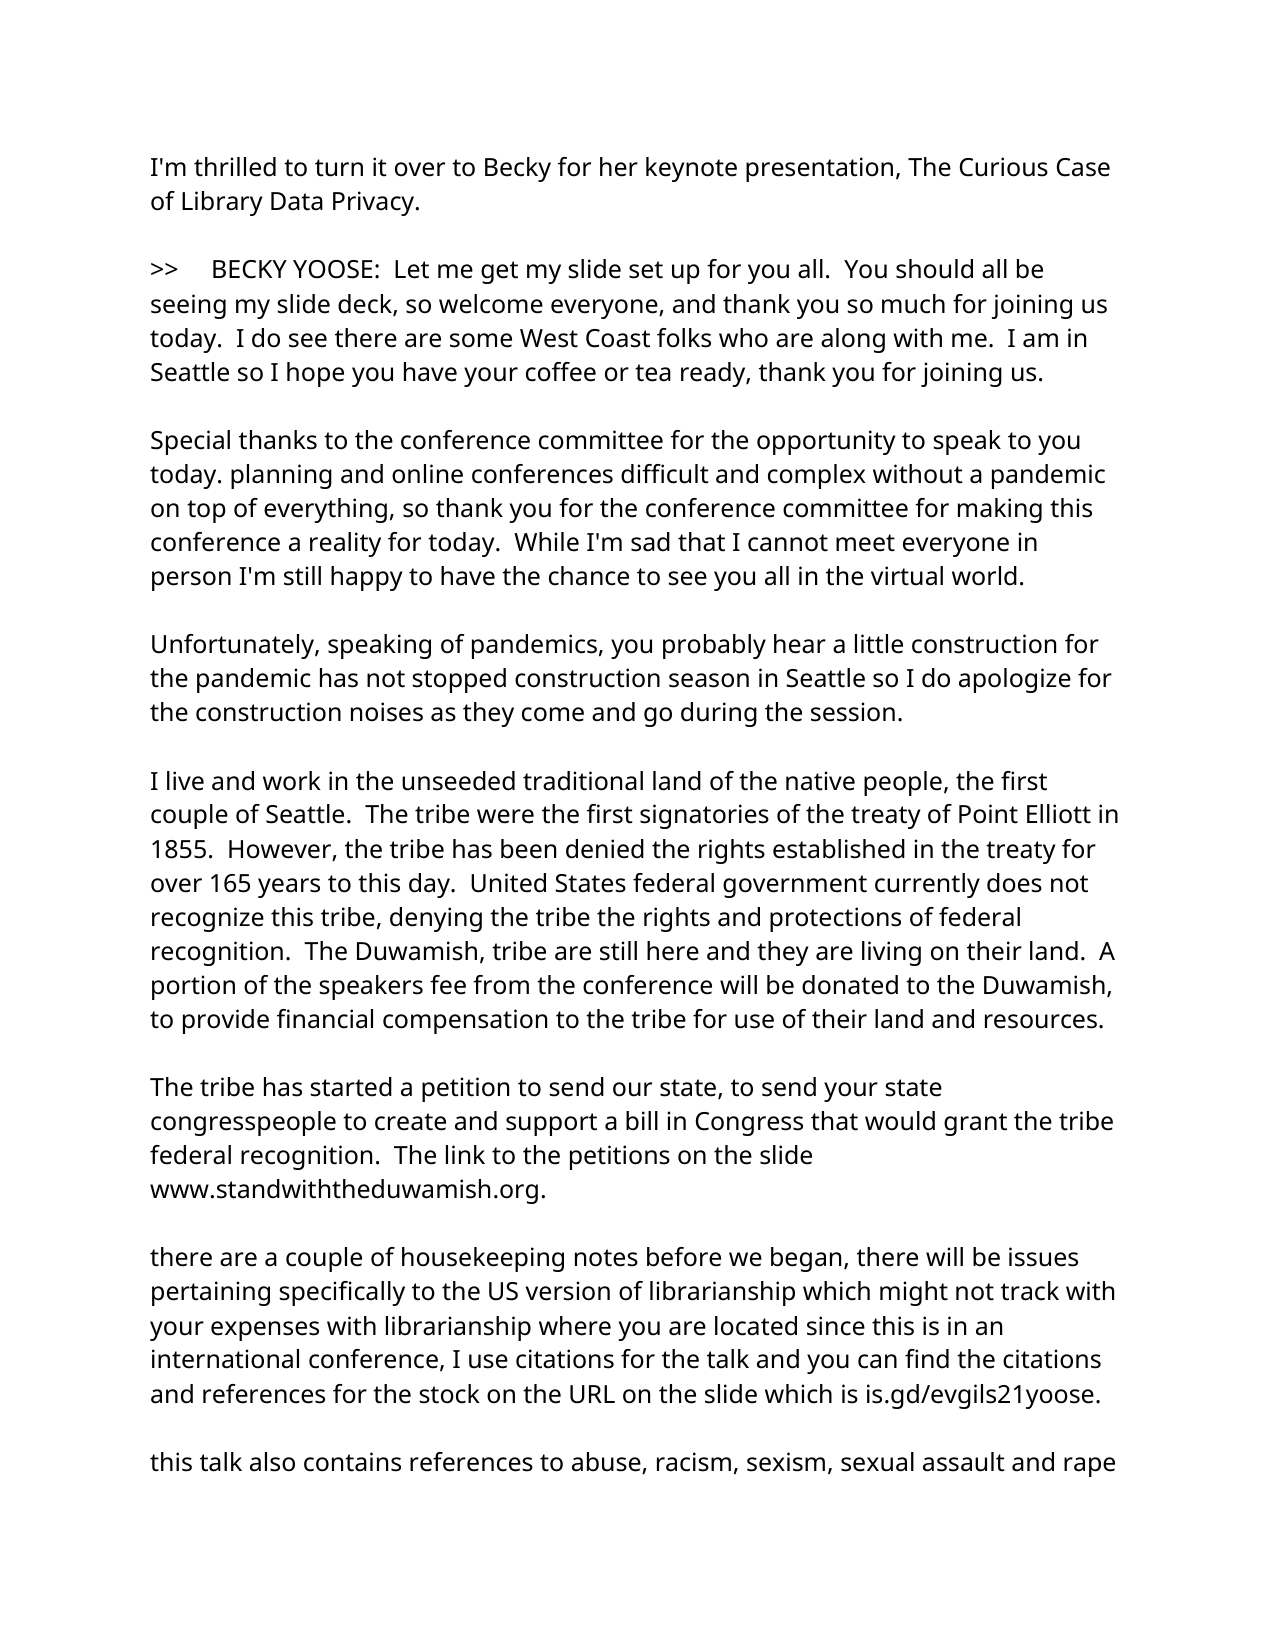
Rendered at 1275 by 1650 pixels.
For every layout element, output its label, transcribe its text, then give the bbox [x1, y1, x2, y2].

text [150, 1444, 1125, 1478]
text there are a couple of housekeeping notes before we began, there will be issues pertaining specifically to the US version of librarianship which might not track with your expenses with librarianship where you are located since this is in an international conference, I use citations for the talk and you can find the citations and references for the stock on the URL on the slide which is is.gd/evgils21yoose. [150, 1240, 1125, 1410]
text >> BECKY YOOSE: Let me get my slide set up for you all. You should all be seeing my slide deck, so welcome everyone, and thank you so much for joining us today. I do see there are some West Coast folks who are along with me. I am in Seattle so I hope you have your coffee or tea ready, thank you for joining us. [150, 252, 1125, 388]
text I'm thrilled to turn it over to Becky for her keynote presentation, The Curious Case of Library Data Privacy. [150, 150, 1125, 218]
text I live and work in the unseeded traditional land of the native people, the first couple of Seattle. The tribe were the first signatories of the treaty of Point Elliott in 1855. However, the tribe has been denied the rights established in the treaty for over 165 years to this day. United States federal government currently does not recognize this tribe, denying the tribe the rights and protections of federal recognition. The Duwamish, tribe are still here and they are living on their land. A portion of the speakers fee from the conference will be donated to the Duwamish, to provide financial compensation to the tribe for use of their land and resources. [150, 763, 1125, 1036]
text Special thanks to the conference committee for the opportunity to speak to you today. planning and online conferences difficult and complex without a pandemic on top of everything, so thank you for the conference committee for making this conference a reality for today. While I'm sad that I cannot meet everyone in person I'm still happy to have the chance to see you all in the virtual world. [150, 422, 1125, 593]
text The tribe has started a petition to send our state, to send your state congresspeople to create and support a bill in Congress that would grant the tribe federal recognition. The link to the petitions on the slide www.standwiththeduwamish.org. [150, 1070, 1125, 1206]
text Unfortunately, speaking of pandemics, you probably hear a little construction for the pandemic has not stopped construction season in Seattle so I do apologize for the construction noises as they come and go during the session. [150, 627, 1125, 729]
